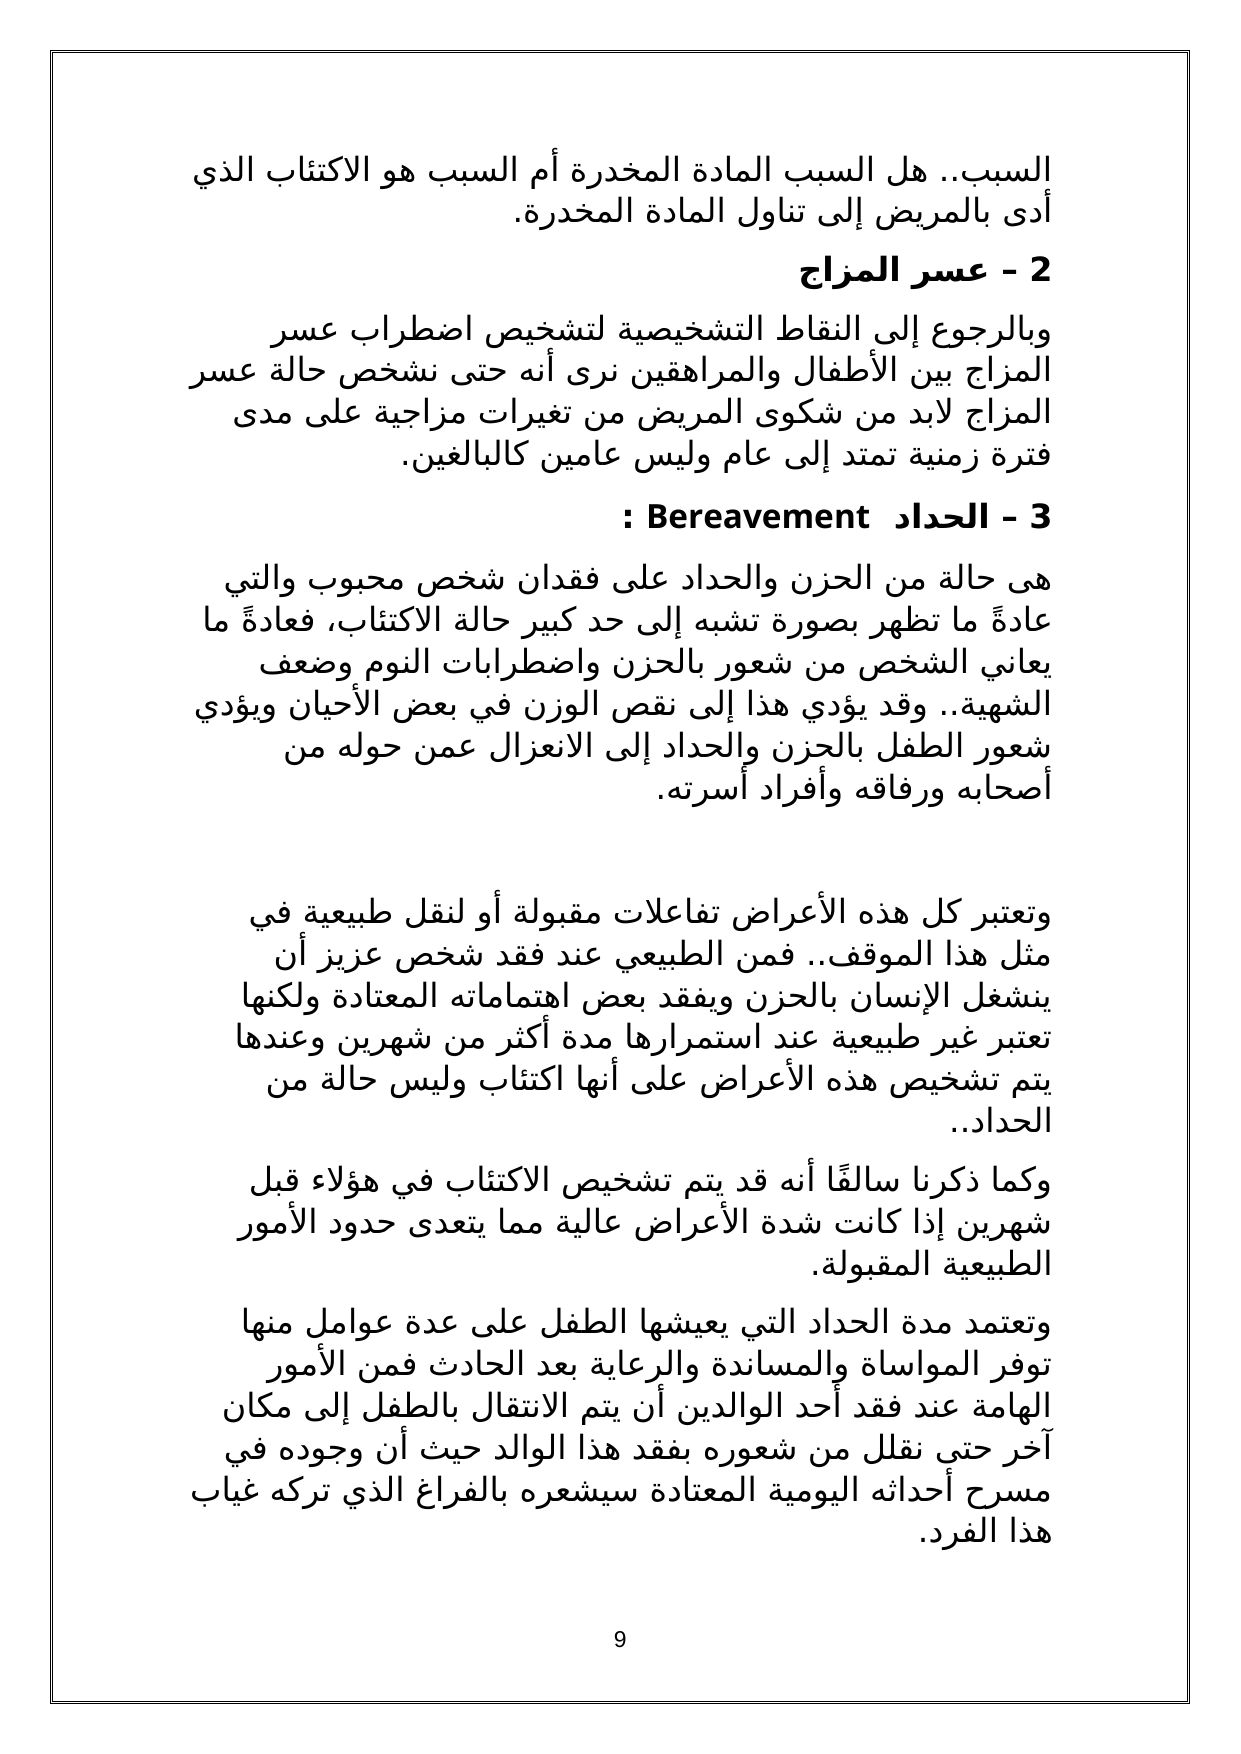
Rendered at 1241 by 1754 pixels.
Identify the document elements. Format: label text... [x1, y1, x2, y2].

text وتعتبر كل هذه الأعراض تفاعلات مقبولة أو لنقل طبيعية في مثل هذا الموقف.. فمن الطبيعي عند فقد شخص عزيز أن ينشغل الإنسان بالحزن ويفقد بعض اهتماماته المعتادة ولكنها تعتبر غير طبيعية عند استمرارها مدة أكثر من شهرين وعندها يتم تشخيص هذه الأعراض على أنها اكتئاب وليس حالة من الحداد.. [187, 892, 1053, 1141]
text 3 – الحداد Bereavement : [187, 493, 1053, 538]
text وبالرجوع إلى النقاط التشخيصية لتشخيص اضطراب عسر المزاج بين الأطفال والمراهقين نرى أنه حتى نشخص حالة عسر المزاج لابد من شكوى المريض من تغيرات مزاجية على مدى فترة زمنية تمتد إلى عام وليس عامين كالبالغين. [187, 309, 1053, 473]
text وتعتمد مدة الحداد التي يعيشها الطفل على عدة عوامل منها توفر المواساة والمساندة والرعاية بعد الحادث فمن الأمور الهامة عند فقد أحد الوالدين أن يتم الانتقال بالطفل إلى مكان آخر حتى نقلل من شعوره بفقد هذا الوالد حيث أن وجوده في مسرح أحداثه اليومية المعتادة سيشعره بالفراغ الذي تركه غياب هذا الفرد. [187, 1302, 1053, 1551]
text 2 – عسر المزاج [187, 250, 1053, 289]
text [187, 150, 1053, 231]
text وكما ذكرنا سالفًا أنه قد يتم تشخيص الاكتئاب في هؤلاء قبل شهرين إذا كانت شدة الأعراض عالية مما يتعدى حدود الأمور الطبيعية المقبولة. [187, 1160, 1053, 1283]
text هى حالة من الحزن والحداد على فقدان شخص محبوب والتي عادةً ما تظهر بصورة تشبه إلى حد كبير حالة الاكتئاب، فعادةً ما يعاني الشخص من شعور بالحزن واضطرابات النوم وضعف الشهية.. وقد يؤدي هذا إلى نقص الوزن في بعض الأحيان ويؤدي شعور الطفل بالحزن والحداد إلى الانعزال عمن حوله من أصحابه ورفاقه وأفراد أسرته. [187, 559, 1053, 807]
